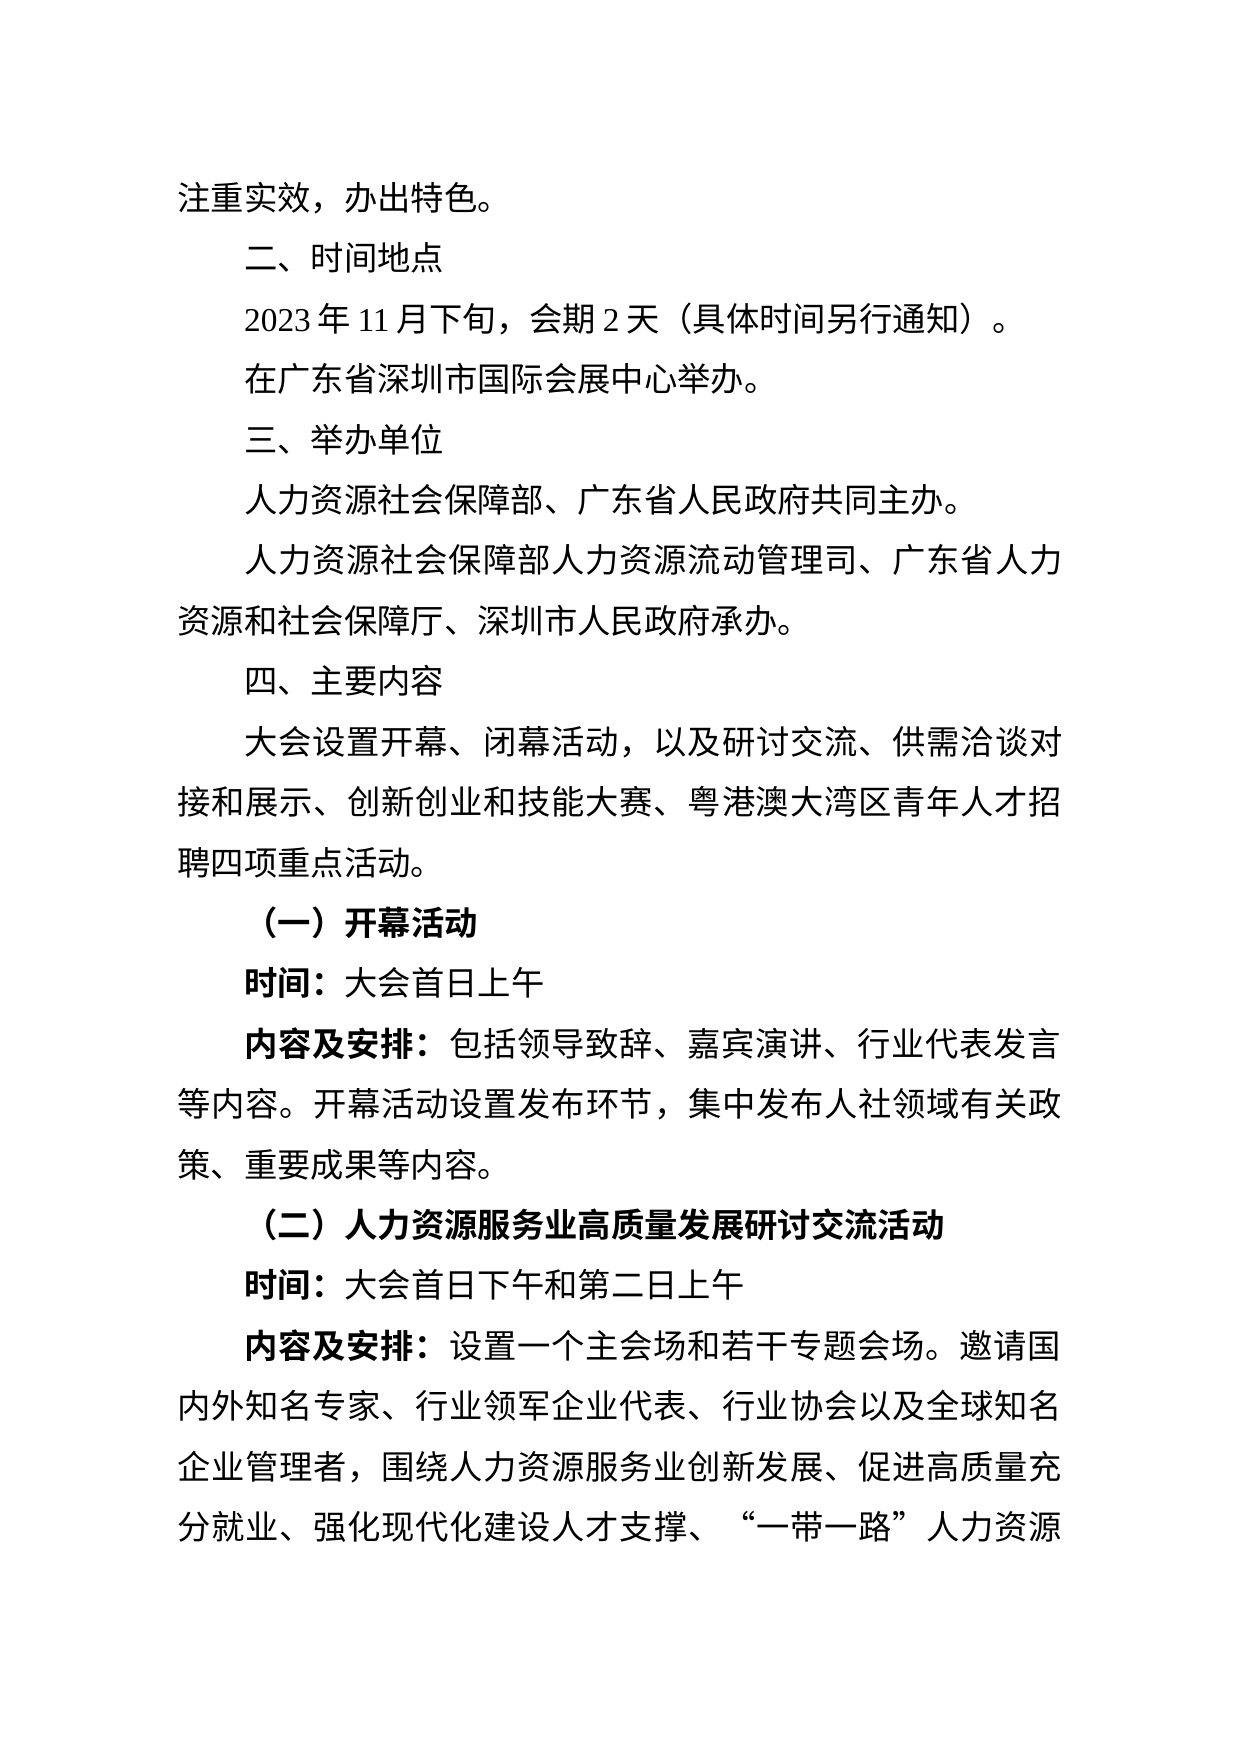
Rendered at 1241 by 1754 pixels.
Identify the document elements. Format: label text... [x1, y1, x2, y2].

text 四、主要内容 [177, 645, 1063, 706]
text 二、时间地点 [177, 222, 1063, 283]
text （二）人力资源服务业高质量发展研讨交流活动 [177, 1189, 1063, 1249]
text 三、举办单位 [177, 404, 1063, 464]
text 人力资源社会保障部、广东省人民政府共同主办。 [177, 464, 1063, 524]
text 时间：大会首日上午 [177, 947, 1063, 1008]
text 内容及安排：包括领导致辞、嘉宾演讲、行业代表发言等内容。开幕活动设置发布环节，集中发布人社领域有关政策、重要成果等内容。 [177, 1008, 1063, 1189]
text 人力资源社会保障部人力资源流动管理司、广东省人力资源和社会保障厅、深圳市人民政府承办。 [177, 524, 1063, 645]
text （一）开幕活动 [177, 887, 1063, 947]
text 在广东省深圳市国际会展中心举办。 [177, 343, 1063, 404]
text 时间：大会首日下午和第二日上午 [177, 1249, 1063, 1310]
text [177, 162, 1063, 222]
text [177, 1310, 1063, 1552]
text 2023年11月下旬，会期2天（具体时间另行通知）。 [177, 283, 1063, 343]
text 大会设置开幕、闭幕活动，以及研讨交流、供需洽谈对接和展示、创新创业和技能大赛、粤港澳大湾区青年人才招聘四项重点活动。 [177, 706, 1063, 887]
